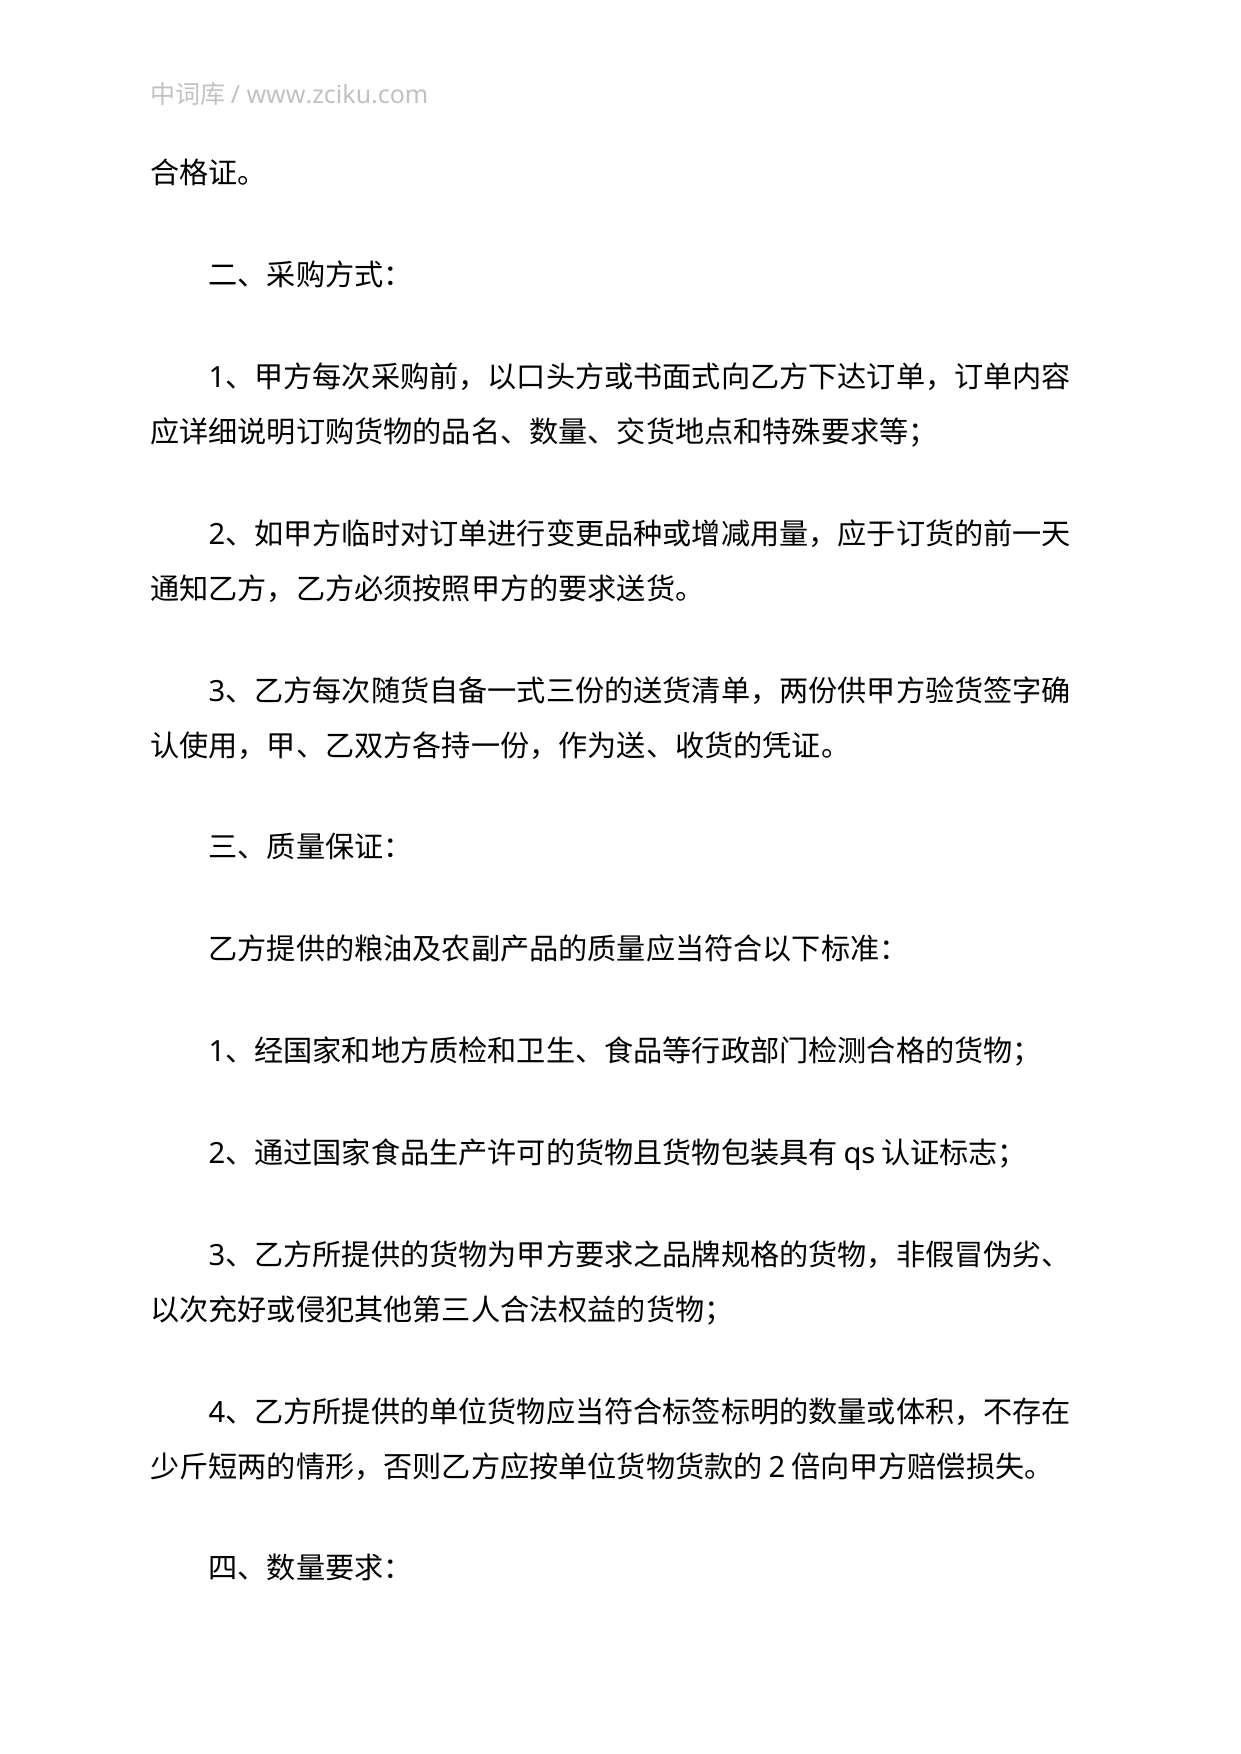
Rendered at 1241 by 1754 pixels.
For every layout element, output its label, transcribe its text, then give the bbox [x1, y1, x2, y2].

text 二、采购方式： [150, 252, 1090, 294]
text 乙方提供的粮油及农副产品的质量应当符合以下标准： [150, 926, 1090, 968]
text 1、甲方每次采购前，以口头方或书面式向乙方下达订单，订单内容应详细说明订购货物的品名、数量、交货地点和特殊要求等； [150, 353, 1090, 451]
text 2、如甲方临时对订单进行变更品种或增减用量，应于订货的前一天通知乙方，乙方必须按照甲方的要求送货。 [150, 510, 1090, 608]
text 三、质量保证： [150, 824, 1090, 866]
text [150, 150, 1090, 192]
text 3、乙方每次随货自备一式三份的送货清单，两份供甲方验货签字确认使用，甲、乙双方各持一份，作为送、收货的凭证。 [150, 667, 1090, 764]
text 1、经国家和地方质检和卫生、食品等行政部门检测合格的货物； [150, 1027, 1090, 1070]
text 3、乙方所提供的货物为甲方要求之品牌规格的货物，非假冒伪劣、以次充好或侵犯其他第三人合法权益的货物； [150, 1231, 1090, 1329]
text 2、通过国家食品生产许可的货物且货物包装具有qs认证标志； [150, 1129, 1090, 1172]
text 四、数量要求： [150, 1545, 1090, 1587]
text 4、乙方所提供的单位货物应当符合标签标明的数量或体积，不存在少斤短两的情形，否则乙方应按单位货物货款的2倍向甲方赔偿损失。 [150, 1388, 1090, 1486]
